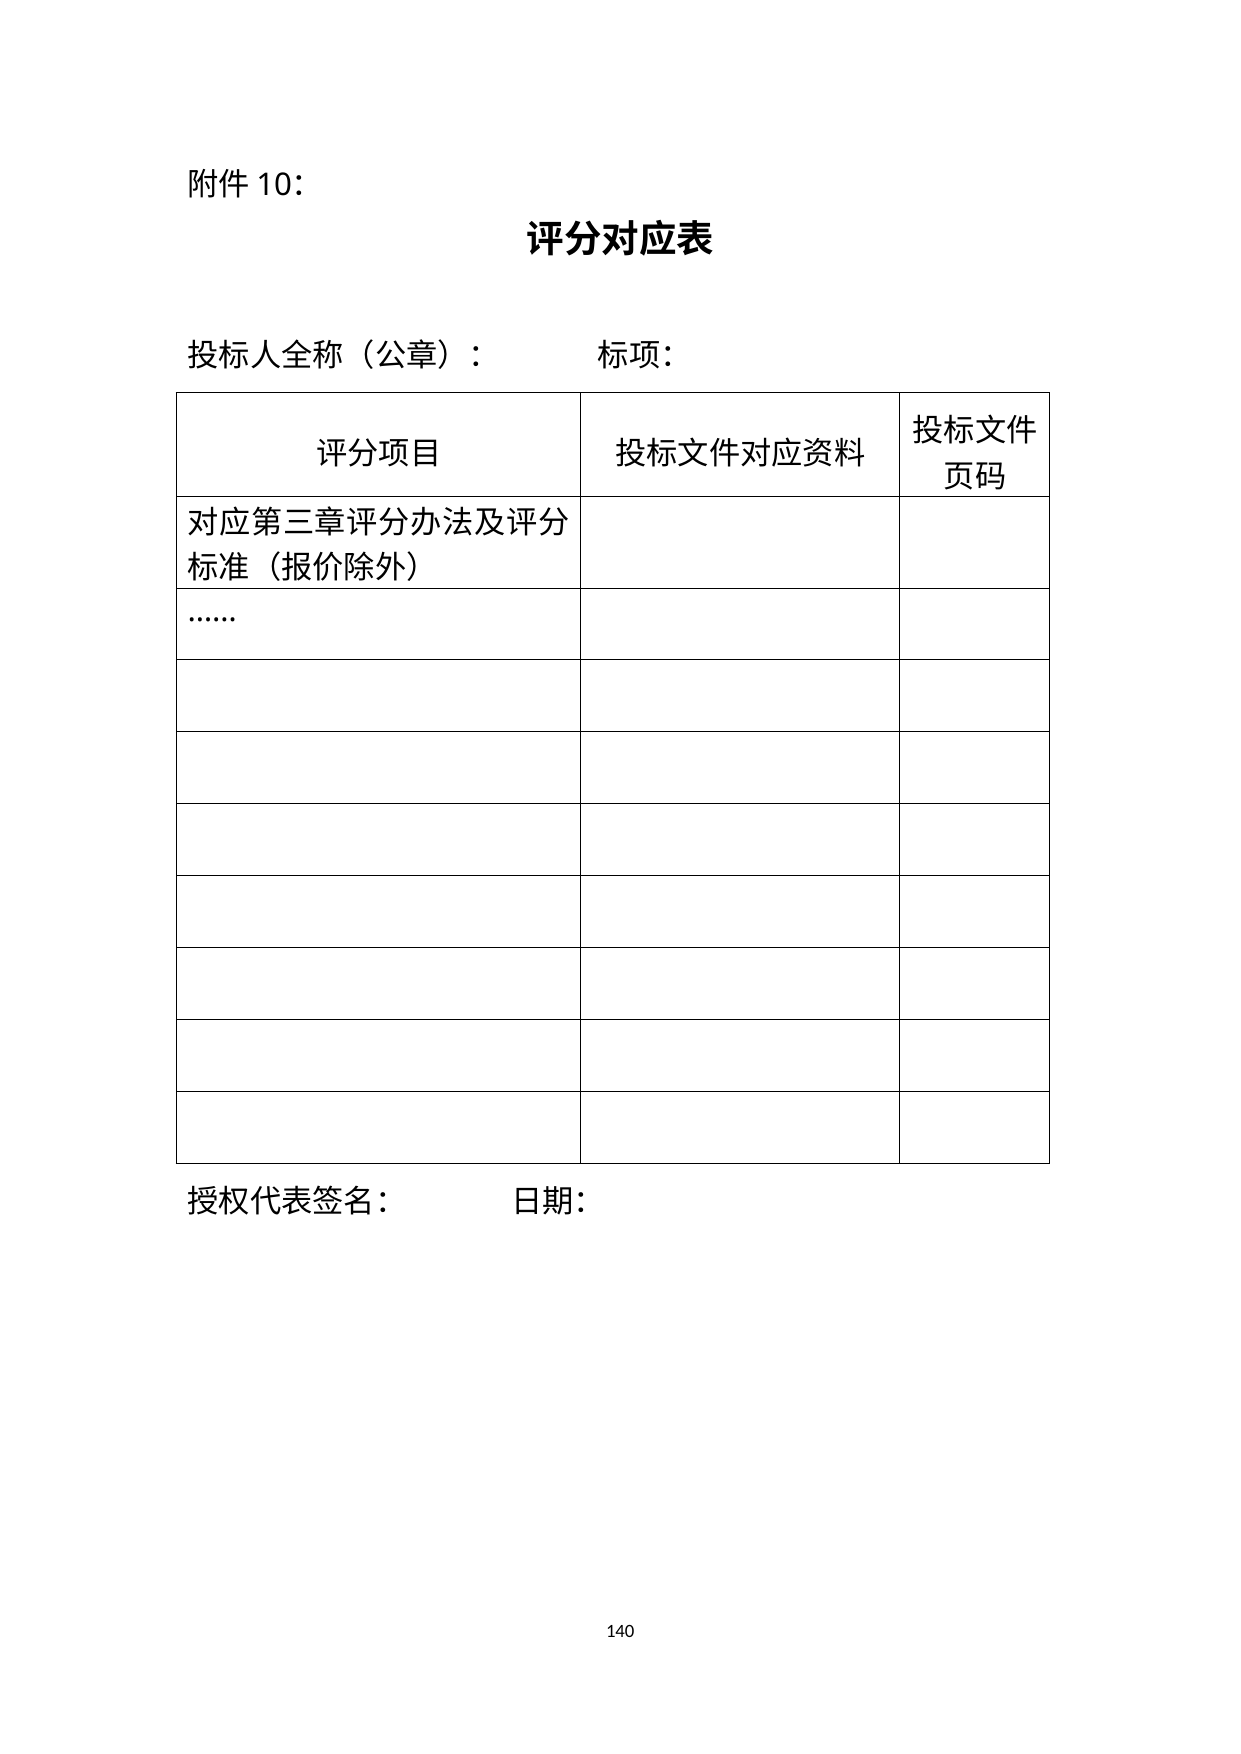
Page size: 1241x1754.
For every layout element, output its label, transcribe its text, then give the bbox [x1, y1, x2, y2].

text 投标人全称（公章）： 标项： [187, 330, 1053, 375]
table_cell [581, 732, 899, 803]
table_header 投标文件页码 [900, 393, 1049, 496]
table_cell [900, 732, 1049, 803]
table_cell [900, 804, 1049, 875]
table_cell [177, 732, 580, 803]
table_cell [581, 1020, 899, 1091]
table_cell [581, 1092, 899, 1162]
table_cell [581, 804, 899, 875]
table_cell [581, 497, 899, 587]
table_cell [900, 497, 1049, 587]
table_cell [581, 948, 899, 1019]
table_cell [900, 1020, 1049, 1091]
text 附件10： [187, 159, 1053, 204]
table_header 投标文件对应资料 [581, 393, 899, 496]
table_cell [177, 876, 580, 947]
table_cell [581, 876, 899, 947]
table_cell …… [177, 589, 580, 659]
table_cell [900, 876, 1049, 947]
table_cell [900, 948, 1049, 1019]
table_cell [177, 660, 580, 731]
table_cell [177, 804, 580, 875]
table_cell [177, 948, 580, 1019]
table_cell [581, 589, 899, 659]
table_cell [900, 1092, 1049, 1162]
text 授权代表签名： 日期： [187, 1176, 1053, 1221]
text 评分对应表 [187, 209, 1053, 264]
table_cell [900, 589, 1049, 659]
table_cell 对应第三章评分办法及评分标准（报价除外） [177, 497, 580, 587]
table_cell [581, 660, 899, 731]
table_header 评分项目 [177, 393, 580, 496]
table_cell [900, 660, 1049, 731]
table_cell [177, 1020, 580, 1091]
table_cell [177, 1092, 580, 1162]
